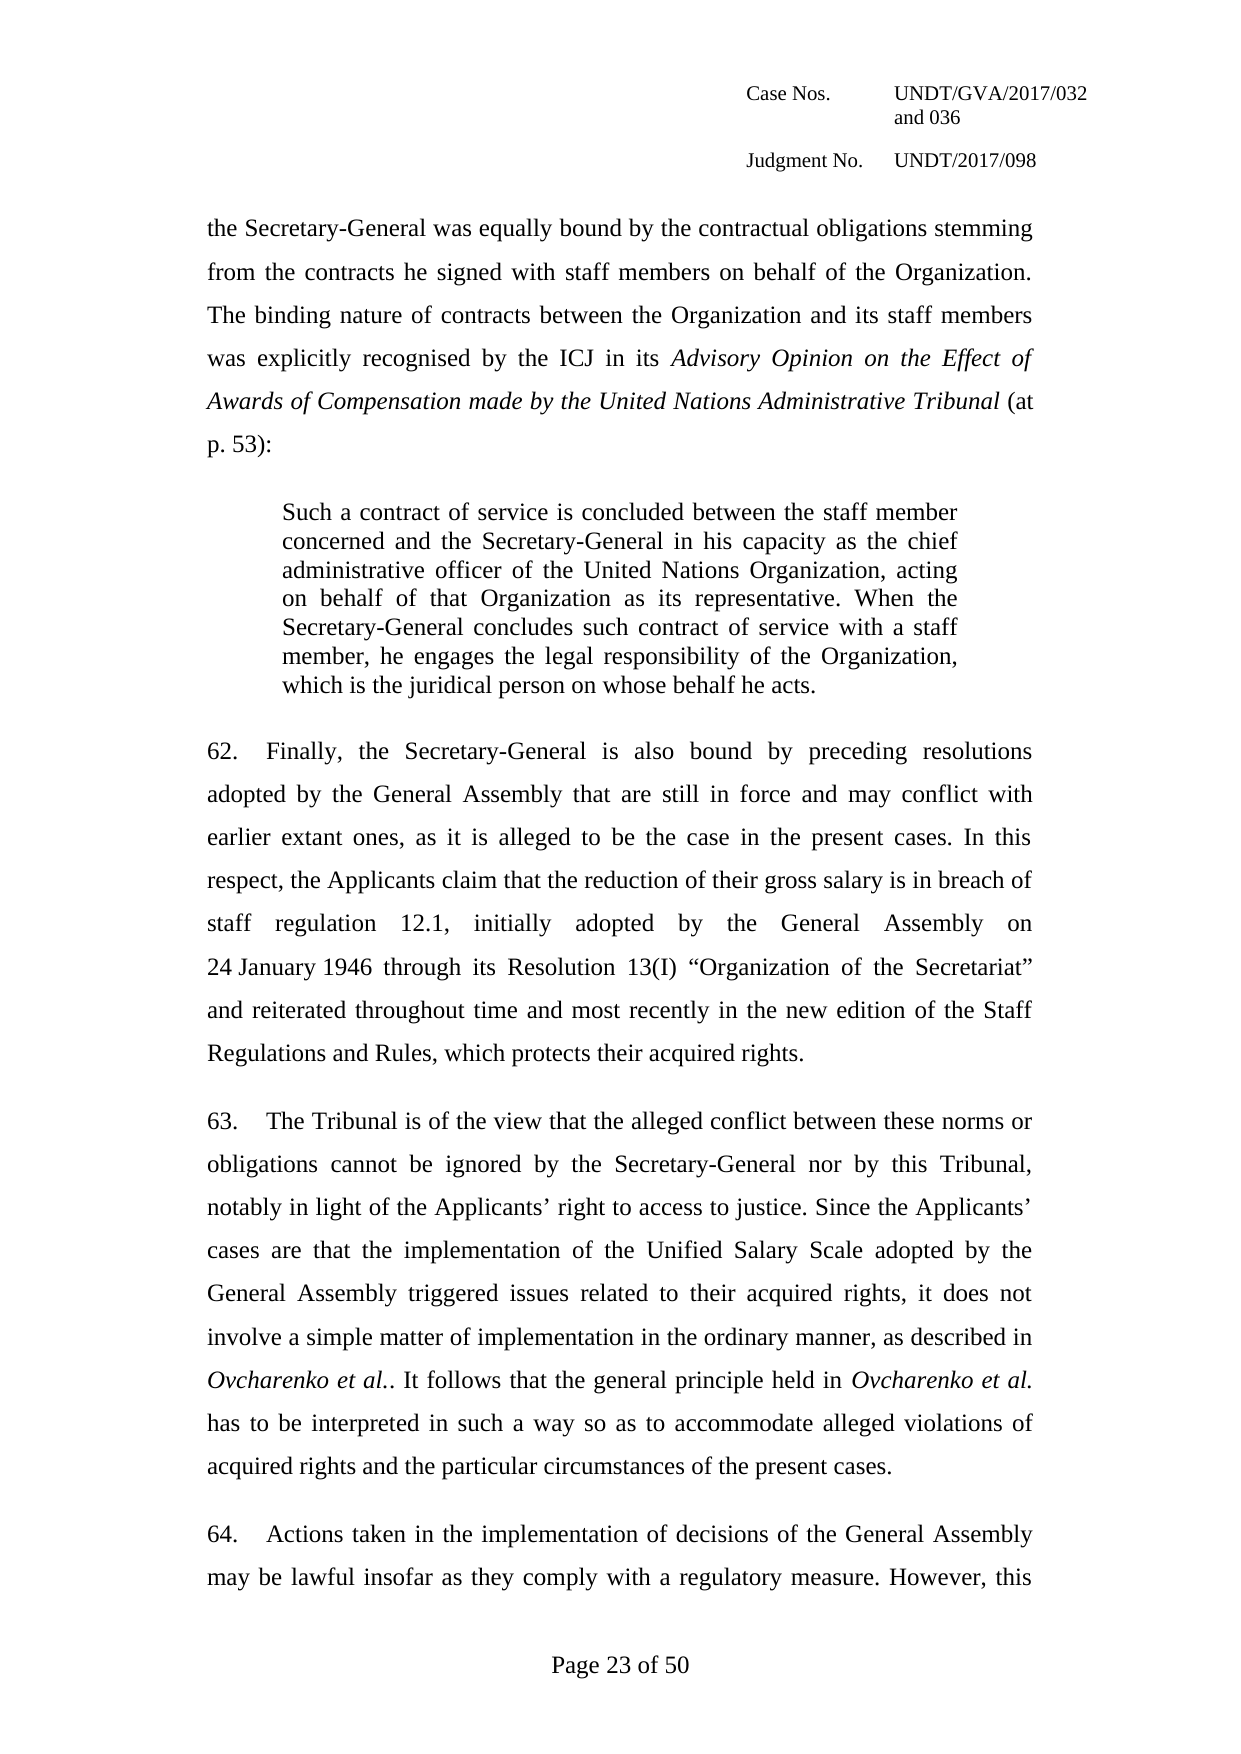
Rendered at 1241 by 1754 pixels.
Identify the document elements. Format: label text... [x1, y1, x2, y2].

text The Tribunal is of the view that the alleged conflict between these norms or obligations cannot be ignored by the Secretary-General nor by this Tribunal, notably in light of the Applicants’ right to access to justice. Since the Applicants’ cases are that the implementation of the Unified Salary Scale adopted by the General Assembly triggered issues related to their acquired rights, it does not involve a simple matter of implementation in the ordinary manner, as described in Ovcharenko et al.. It follows that the general principle held in Ovcharenko et al. has to be interpreted in such a way so as to accommodate alleged violations of acquired rights and the particular circumstances of the present cases. [207, 1106, 1033, 1480]
text Finally, the Secretary-General is also bound by preceding resolutions adopted by the General Assembly that are still in force and may conflict with earlier extant ones, as it is alleged to be the case in the present cases. In this respect, the Applicants claim that the reduction of their gross salary is in breach of staff regulation 12.1, initially adopted by the General Assembly on 24 January 1946 through its Resolution 13(I) “Organization of the Secretariat” and reiterated throughout time and most recently in the new edition of the Staff Regulations and Rules, which protects their acquired rights. [207, 736, 1033, 1067]
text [207, 213, 1033, 458]
text Such a contract of service is concluded between the staff member concerned and the Secretary-General in his capacity as the chief administrative officer of the United Nations Organization, acting on behalf of that Organization as its representative. When the Secretary-General concludes such contract of service with a staff member, he engages the legal responsibility of the Organization, which is the juridical person on whose behalf he acts. [282, 497, 958, 698]
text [207, 1519, 1033, 1591]
